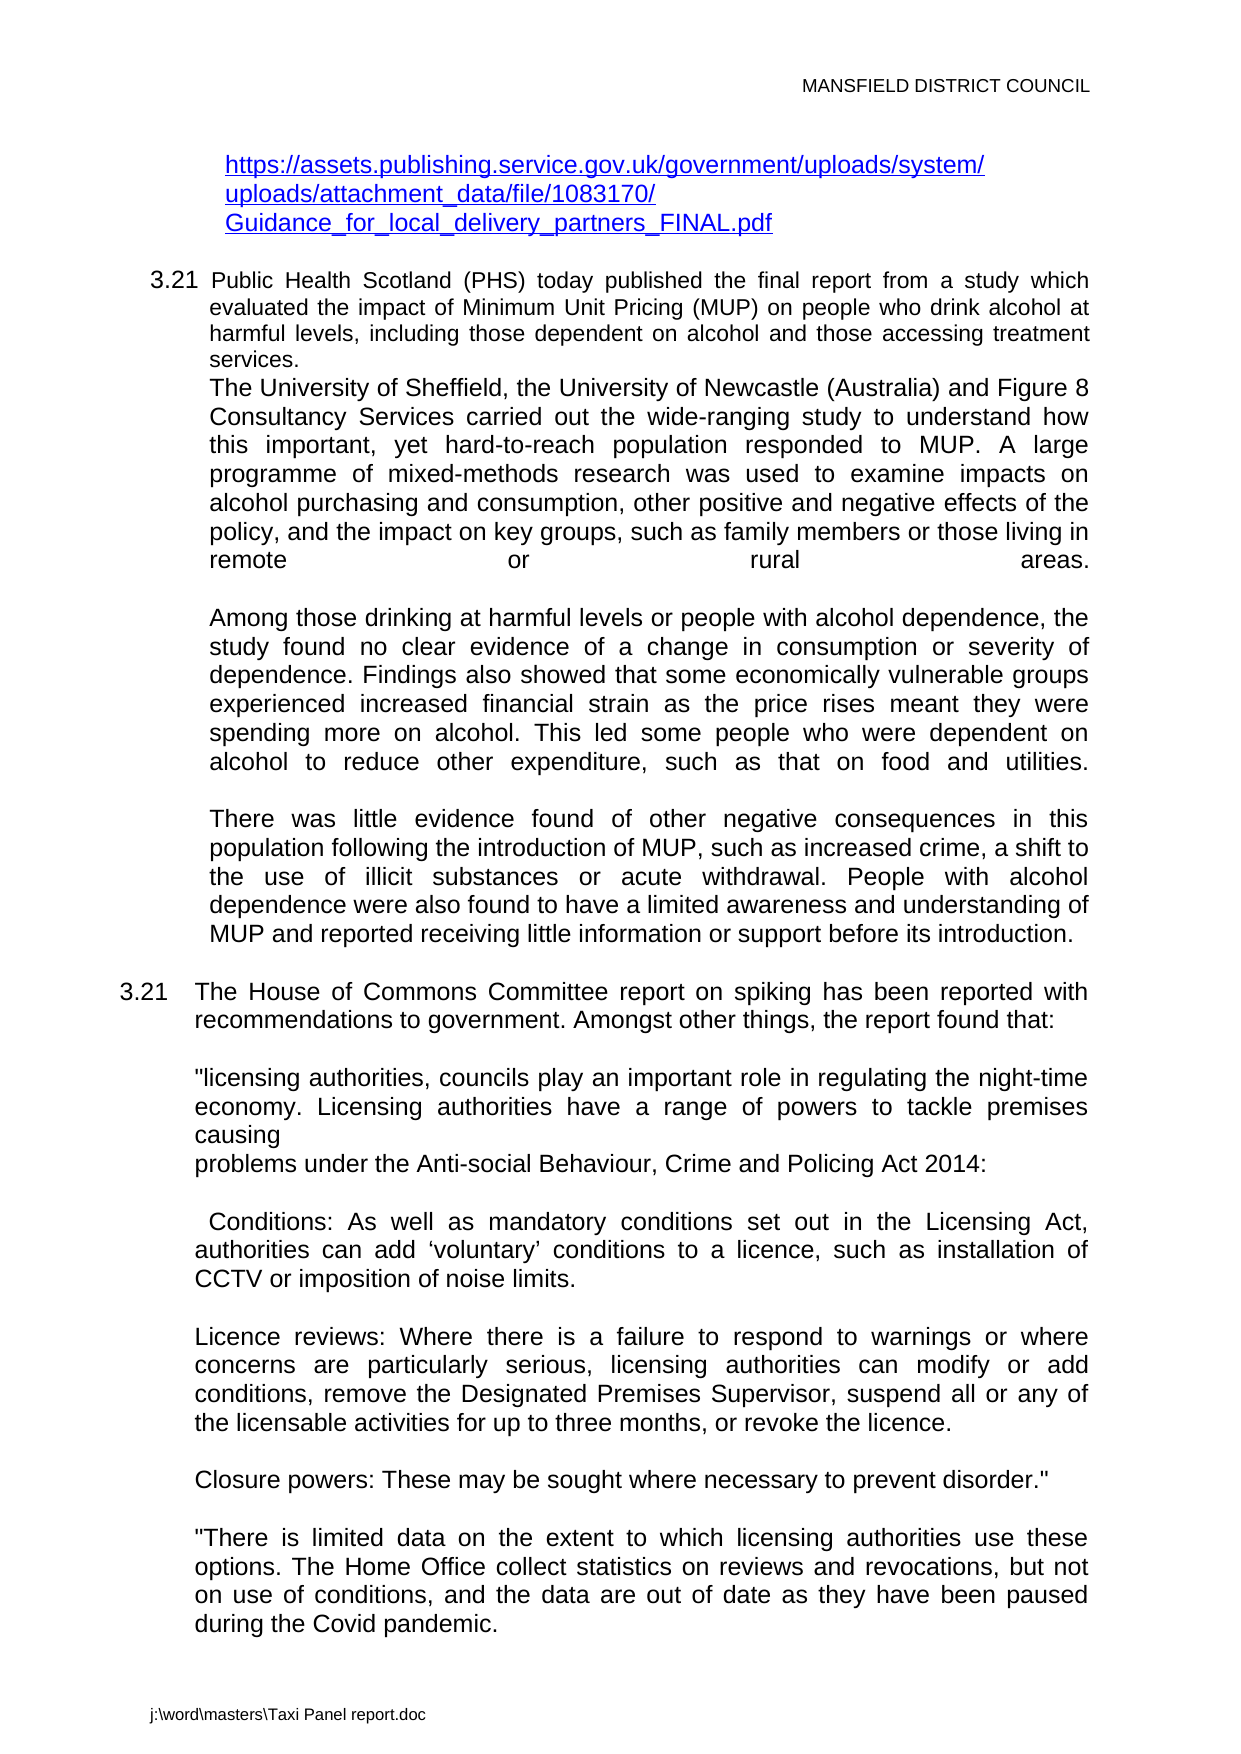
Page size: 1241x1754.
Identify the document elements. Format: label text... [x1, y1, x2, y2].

text problems under the Anti-social Behaviour, Crime and Policing Act 2014: [150, 1149, 1090, 1178]
text https://assets.publishing.service.gov.uk/government/uploads/system/uploads/attachment_data/file/1083170/Guidance_for_local_delivery_partners_FINAL.pdf [225, 150, 1090, 236]
text 3.21 Public Health Scotland (PHS) today published the final report from a study which evaluated the impact of Minimum Unit Pricing (MUP) on people who drink alcohol at harmful levels, including those dependent on alcohol and those accessing treatment services. [150, 265, 1090, 373]
text The University of Sheffield, the University of Newcastle (Australia) and Figure 8 Consultancy Services carried out the wide-ranging study to understand how this important, yet hard-to-reach population responded to MUP. A large programme of mixed-methods research was used to examine impacts on alcohol purchasing and consumption, other positive and negative effects of the policy, and the impact on key groups, such as family members or those living in remote or rural areas. Among those drinking at harmful levels or people with alcohol dependence, the study found no clear evidence of a change in consumption or severity of dependence. Findings also showed that some economically vulnerable groups experienced increased financial strain as the price rises meant they were spending more on alcohol. This led some people who were dependent on alcohol to reduce other expenditure, such as that on food and utilities. There was little evidence found of other negative consequences in this population following the introduction of MUP, such as increased crime, a shift to the use of illicit substances or acute withdrawal. People with alcohol dependence were also found to have a limited awareness and understanding of MUP and reported receiving little information or support before its introduction. [209, 373, 1090, 948]
text Conditions: As well as mandatory conditions set out in the Licensing Act, authorities can add ‘voluntary’ conditions to a licence, such as installation of CCTV or imposition of noise limits. [194, 1207, 1090, 1293]
text 3.21 The House of Commons Committee report on spiking has been reported with recommendations to government. Amongst other things, the report found that: [119, 977, 1090, 1034]
text "licensing authorities, councils play an important role in regulating the night-time economy. Licensing authorities have a range of powers to tackle premises causing [194, 1063, 1090, 1149]
text "There is limited data on the extent to which licensing authorities use these options. The Home Office collect statistics on reviews and revocations, but not on use of conditions, and the data are out of date as they have been paused during the Covid pandemic. [194, 1523, 1090, 1638]
text Licence reviews: Where there is a failure to respond to warnings or where concerns are particularly serious, licensing authorities can modify or add conditions, remove the Designated Premises Supervisor, suspend all or any of the licensable activities for up to three months, or revoke the licence. [194, 1322, 1090, 1437]
text Closure powers: These may be sought where necessary to prevent disorder." [150, 1465, 1090, 1494]
